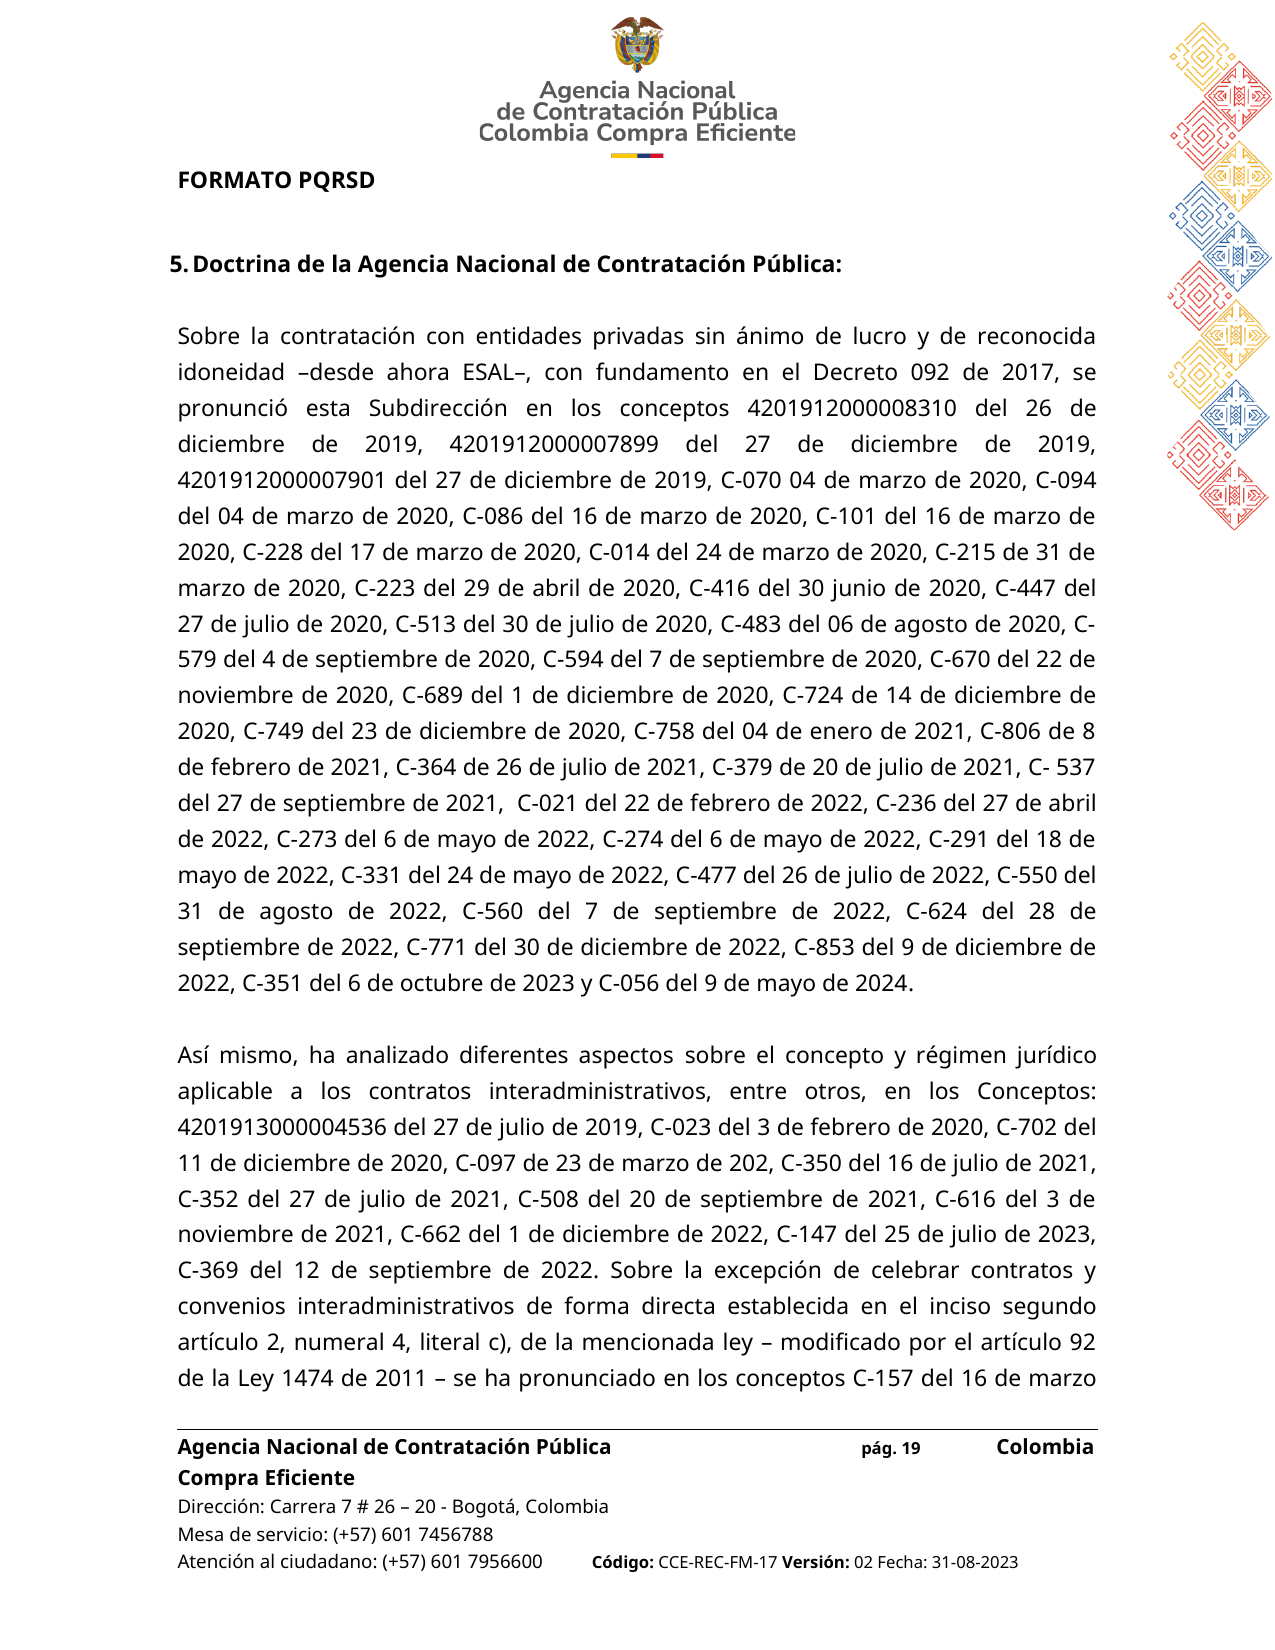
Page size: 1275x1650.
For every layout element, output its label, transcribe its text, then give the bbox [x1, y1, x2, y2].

list Doctrina de la Agencia Nacional de Contratación Pública: [169, 248, 1098, 279]
text Sobre la contratación con entidades privadas sin ánimo de lucro y de reconocida idoneidad –desde ahora ESAL–, con fundamento en el Decreto 092 de 2017, se pronunció esta Subdirección en los conceptos 4201912000008310 del 26 de diciembre de 2019, 4201912000007899 del 27 de diciembre de 2019, 4201912000007901 del 27 de diciembre de 2019, C-070 04 de marzo de 2020, C-094 del 04 de marzo de 2020, C-086 del 16 de marzo de 2020, C-101 del 16 de marzo de 2020, C-228 del 17 de marzo de 2020, C-014 del 24 de marzo de 2020, C-215 de 31 de marzo de 2020, C-223 del 29 de abril de 2020, C-416 del 30 junio de 2020, C-447 del 27 de julio de 2020, C-513 del 30 de julio de 2020, C-483 del 06 de agosto de 2020, C-579 del 4 de septiembre de 2020, C-594 del 7 de septiembre de 2020, C-670 del 22 de noviembre de 2020, C-689 del 1 de diciembre de 2020, C-724 de 14 de diciembre de 2020, C-749 del 23 de diciembre de 2020, C-758 del 04 de enero de 2021, C-806 de 8 de febrero de 2021, C-364 de 26 de julio de 2021, C-379 de 20 de julio de 2021, C- 537 del 27 de septiembre de 2021, C-021 del 22 de febrero de 2022, C-236 del 27 de abril de 2022, C-273 del 6 de mayo de 2022, C-274 del 6 de mayo de 2022, C-291 del 18 de mayo de 2022, C-331 del 24 de mayo de 2022, C-477 del 26 de julio de 2022, C-550 del 31 de agosto de 2022, C-560 del 7 de septiembre de 2022, C-624 del 28 de septiembre de 2022, C-771 del 30 de diciembre de 2022, C-853 del 9 de diciembre de 2022, C-351 del 6 de octubre de 2023 y C-056 del 9 de mayo de 2024. [177, 320, 1098, 998]
picture [1165, 22, 1272, 528]
picture [479, 17, 796, 158]
